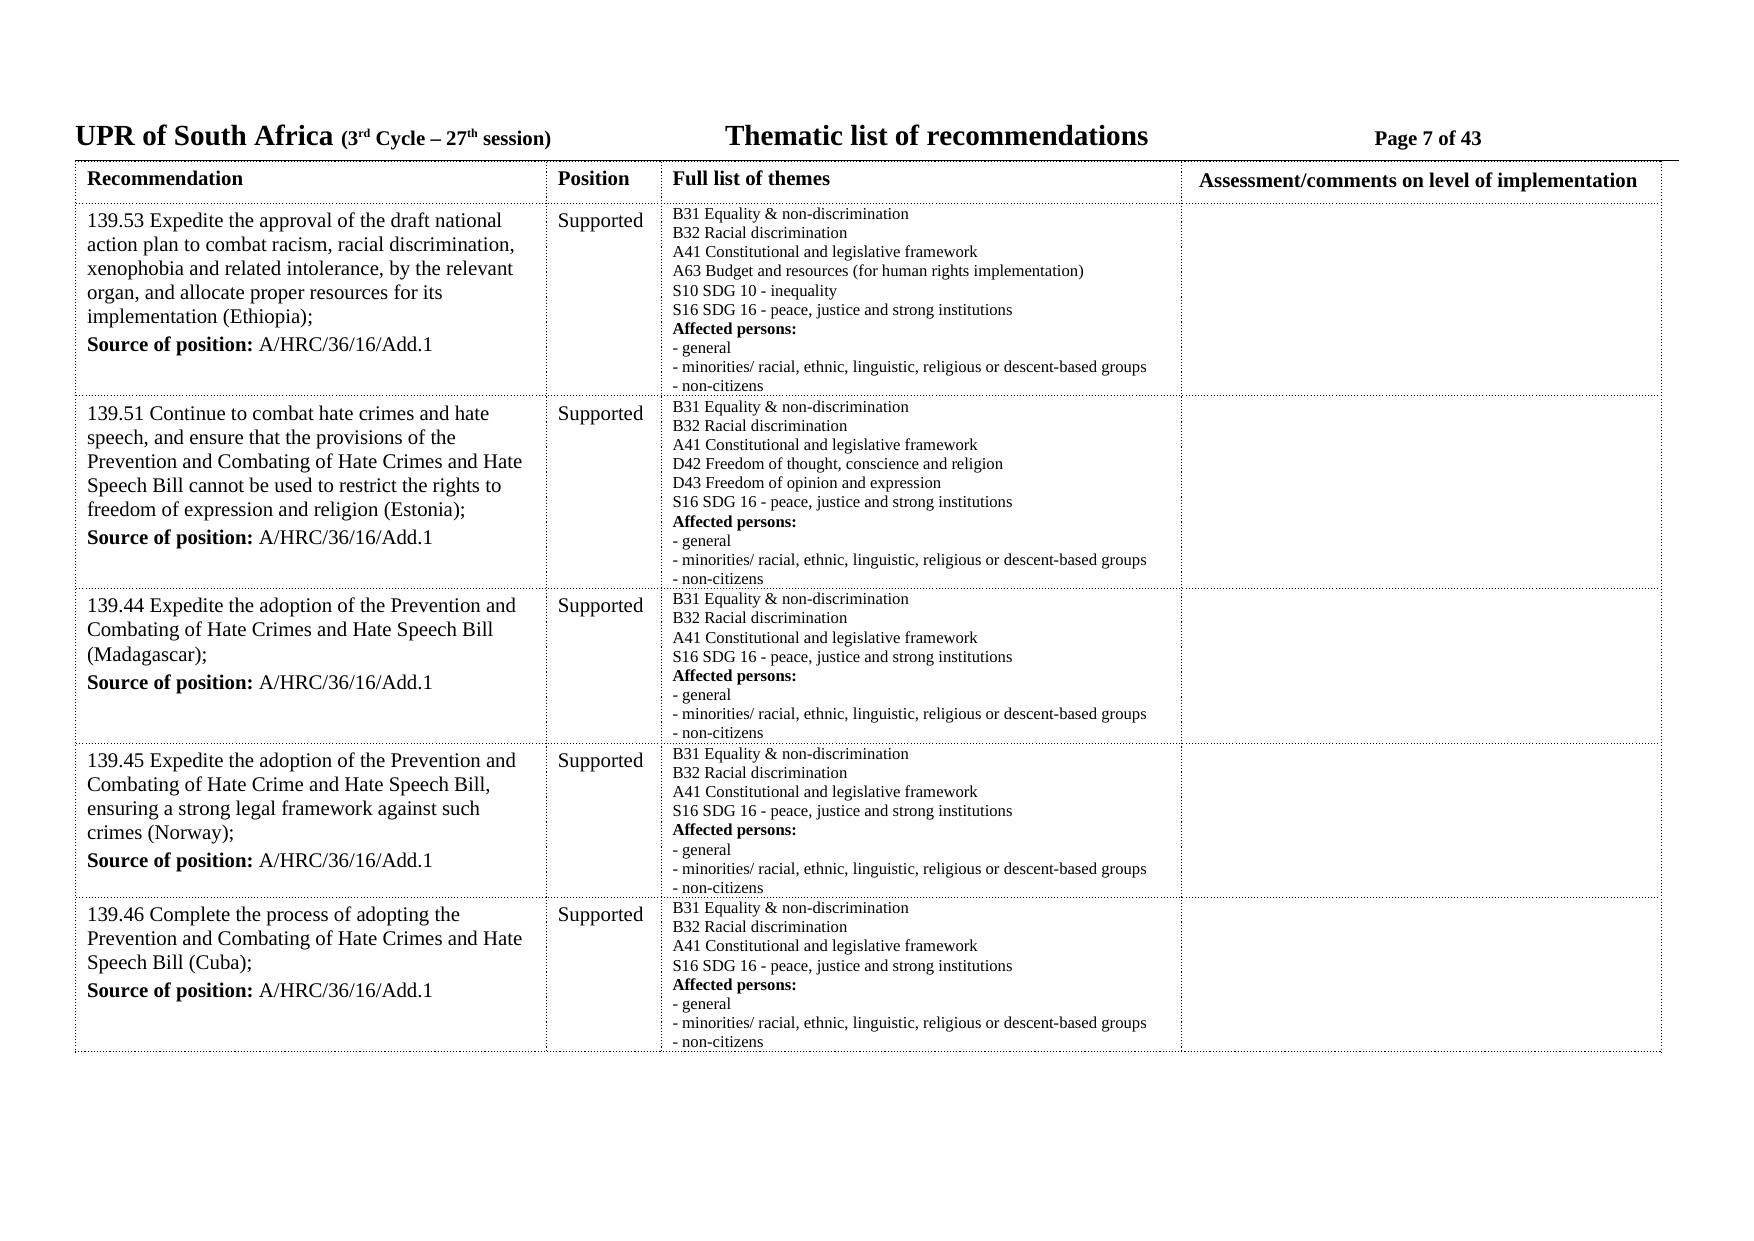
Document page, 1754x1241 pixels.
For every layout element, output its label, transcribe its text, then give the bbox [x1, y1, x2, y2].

table_cell Supported [546, 897, 661, 1051]
table_cell [1182, 897, 1661, 1051]
table_cell B31 Equality & non-discrimination B32 Racial discrimination A41 Constitutional and legislative framework A63 Budget and resources (for human rights implementation) S10 SDG 10 - inequality S16 SDG 16 - peace, justice and strong institutions Affected persons: - general - minorities/ racial, ethnic, linguistic, religious or descent-based groups - non-citizens [661, 203, 1182, 395]
table_cell 139.44 Expedite the adoption of the Prevention and Combating of Hate Crimes and Hate Speech Bill (Madagascar); Source of position: A/HRC/36/16/Add.1 [76, 588, 546, 742]
table_cell 139.51 Continue to combat hate crimes and hate speech, and ensure that the provisions of the Prevention and Combating of Hate Crimes and Hate Speech Bill cannot be used to restrict the rights to freedom of expression and religion (Estonia); Source of position: A/HRC/36/16/Add.1 [76, 395, 546, 588]
table_cell Supported [546, 743, 661, 897]
table_cell Supported [546, 588, 661, 742]
table_cell [1182, 743, 1661, 897]
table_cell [661, 897, 1182, 1051]
table_cell [1182, 588, 1661, 742]
table_cell [1182, 395, 1661, 588]
table_header Full list of themes [661, 161, 1182, 203]
table_cell 139.46 Complete the process of adopting the Prevention and Combating of Hate Crimes and Hate Speech Bill (Cuba); Source of position: A/HRC/36/16/Add.1 [76, 897, 546, 1051]
table_cell Supported [546, 395, 661, 588]
table_cell 139.53 Expedite the approval of the draft national action plan to combat racism, racial discrimination, xenophobia and related intolerance, by the relevant organ, and allocate proper resources for its implementation (Ethiopia); Source of position: A/HRC/36/16/Add.1 [76, 203, 546, 395]
table_cell B31 Equality & non-discrimination B32 Racial discrimination A41 Constitutional and legislative framework D42 Freedom of thought, conscience and religion D43 Freedom of opinion and expression S16 SDG 16 - peace, justice and strong institutions Affected persons: - general - minorities/ racial, ethnic, linguistic, religious or descent-based groups - non-citizens [661, 395, 1182, 588]
table_cell 139.45 Expedite the adoption of the Prevention and Combating of Hate Crime and Hate Speech Bill, ensuring a strong legal framework against such crimes (Norway); Source of position: A/HRC/36/16/Add.1 [76, 743, 546, 897]
table_cell Supported [546, 203, 661, 395]
table_header Position [546, 161, 661, 203]
table_cell [1182, 203, 1661, 395]
table_header Recommendation [76, 161, 546, 203]
table_header Assessment/comments on level of implementation [1182, 161, 1661, 203]
